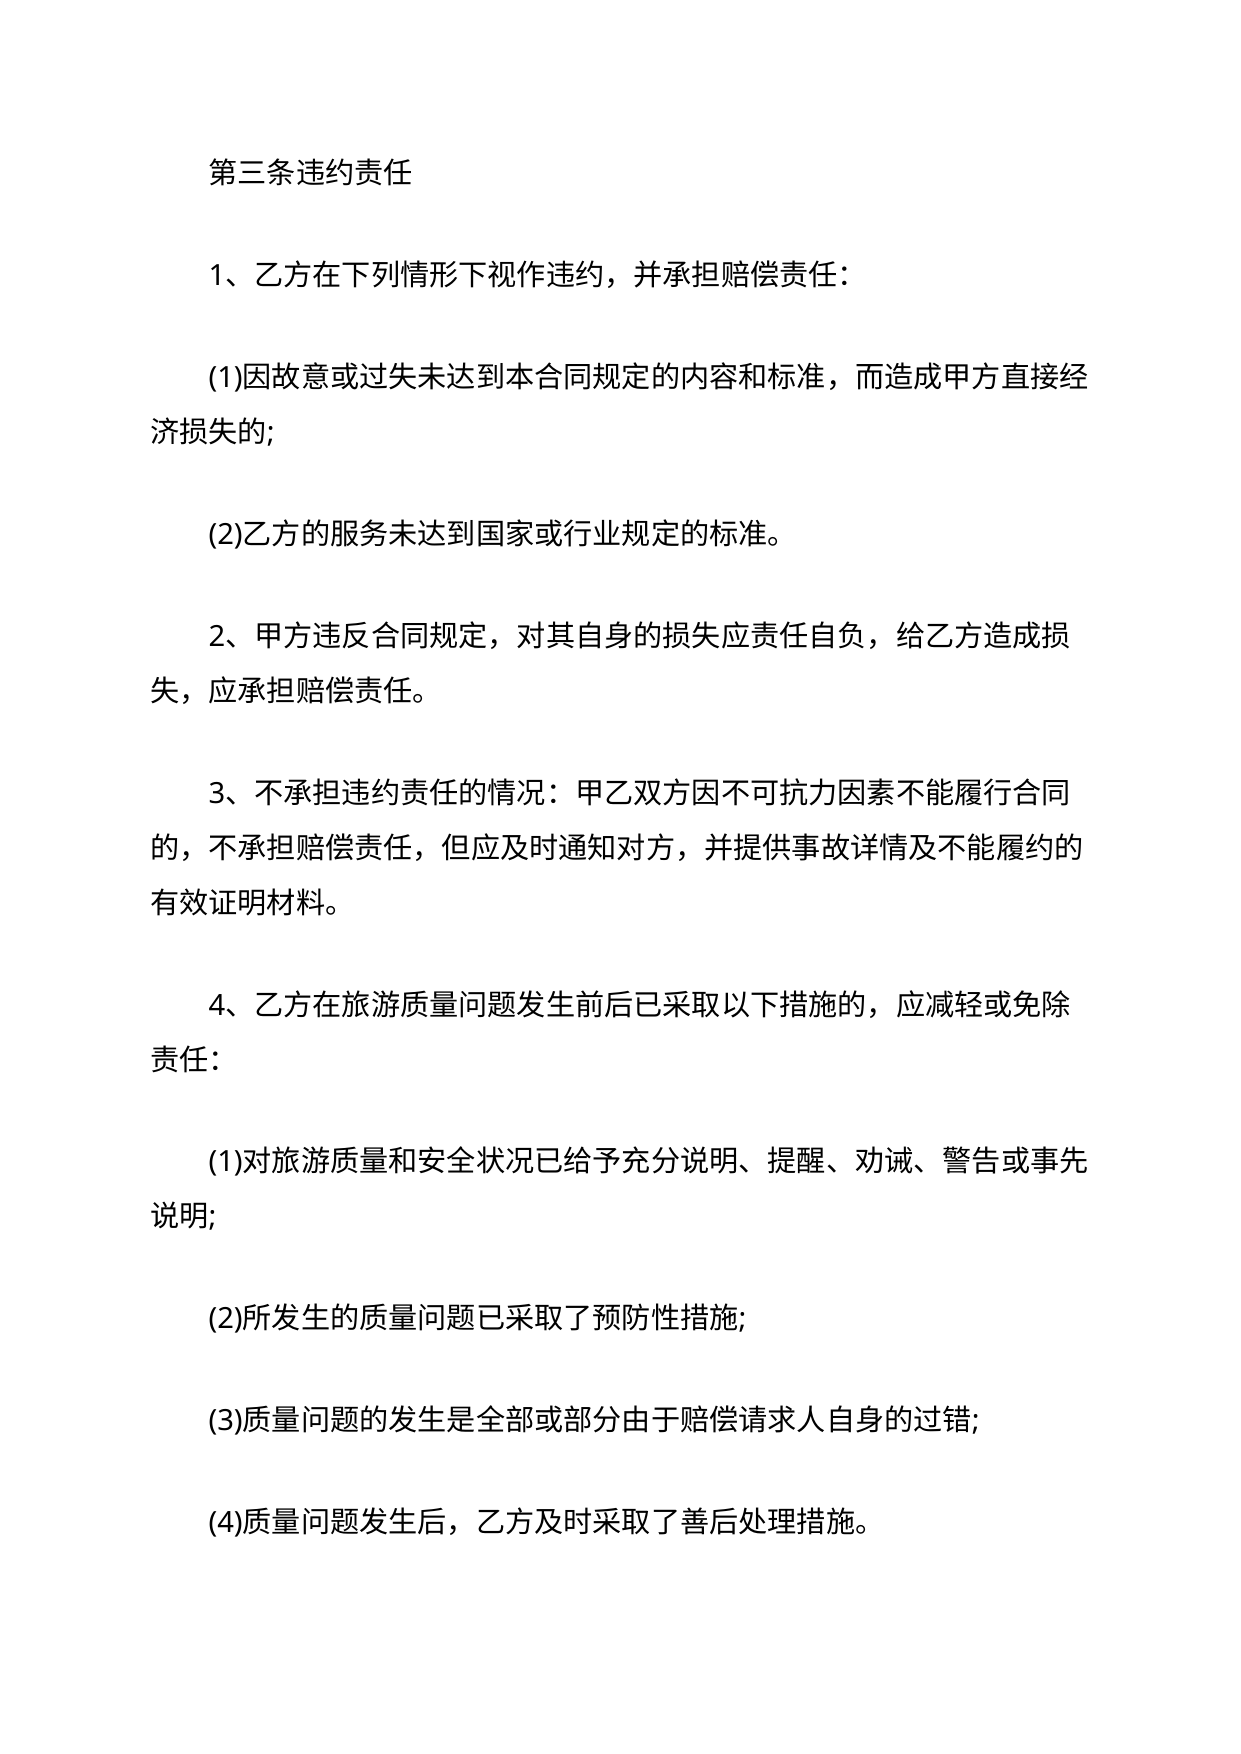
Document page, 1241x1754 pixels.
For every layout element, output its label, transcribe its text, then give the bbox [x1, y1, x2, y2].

text (2)所发生的质量问题已采取了预防性措施; [150, 1295, 1090, 1337]
text (2)乙方的服务未达到国家或行业规定的标准。 [150, 511, 1090, 553]
text (4)质量问题发生后，乙方及时采取了善后处理措施。 [150, 1499, 1090, 1541]
text (1)因故意或过失未达到本合同规定的内容和标准，而造成甲方直接经济损失的; [150, 354, 1090, 451]
text (3)质量问题的发生是全部或部分由于赔偿请求人自身的过错; [150, 1397, 1090, 1439]
text 2、甲方违反合同规定，对其自身的损失应责任自负，给乙方造成损失，应承担赔偿责任。 [150, 613, 1090, 710]
text (1)对旅游质量和安全状况已给予充分说明、提醒、劝诫、警告或事先说明; [150, 1138, 1090, 1235]
text 第三条违约责任 [150, 150, 1090, 192]
text 1、乙方在下列情形下视作违约，并承担赔偿责任： [150, 252, 1090, 294]
text 3、不承担违约责任的情况：甲乙双方因不可抗力因素不能履行合同的，不承担赔偿责任，但应及时通知对方，并提供事故详情及不能履约的有效证明材料。 [150, 769, 1090, 922]
text 4、乙方在旅游质量问题发生前后已采取以下措施的，应减轻或免除责任： [150, 981, 1090, 1078]
